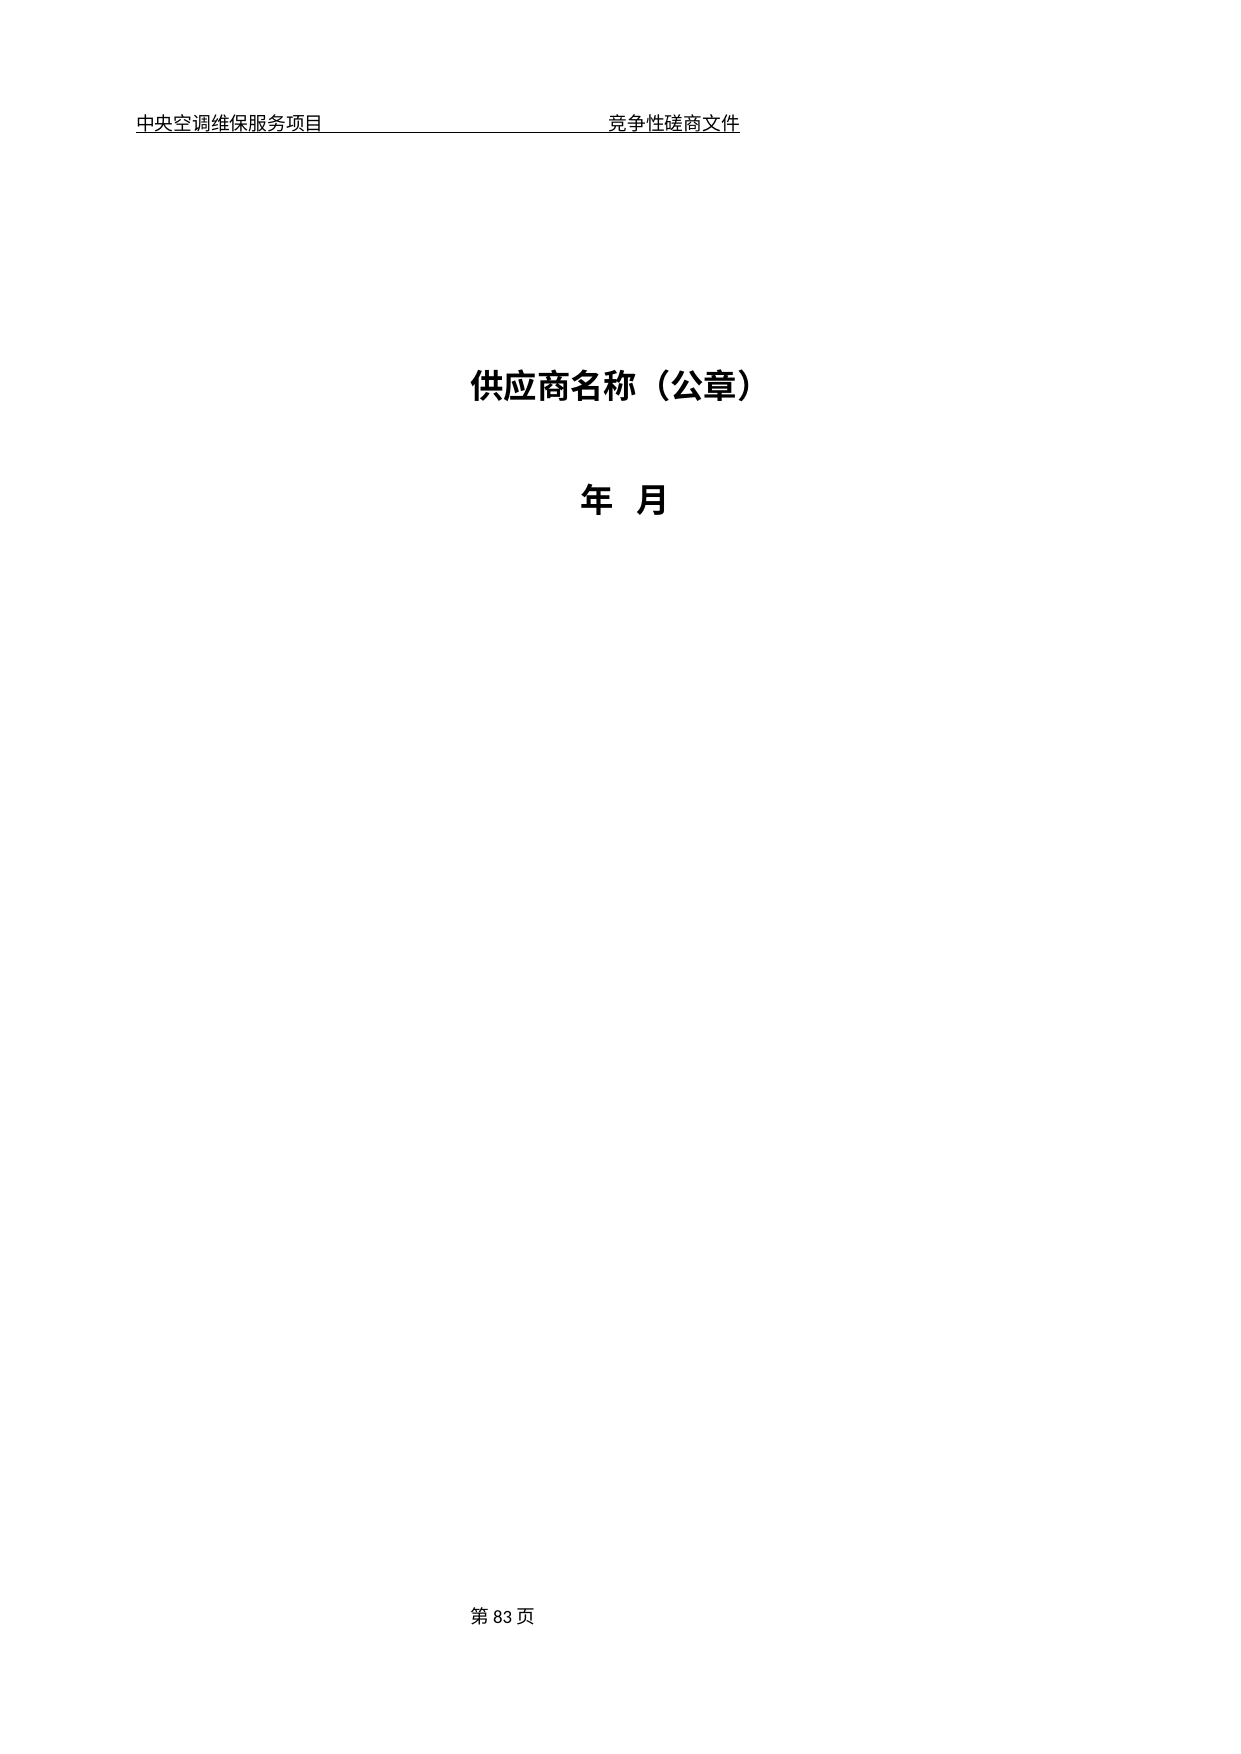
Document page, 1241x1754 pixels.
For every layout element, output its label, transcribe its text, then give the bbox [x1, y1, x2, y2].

text 供应商名称（公章） [136, 352, 1104, 417]
text 年 月 [136, 465, 1104, 530]
